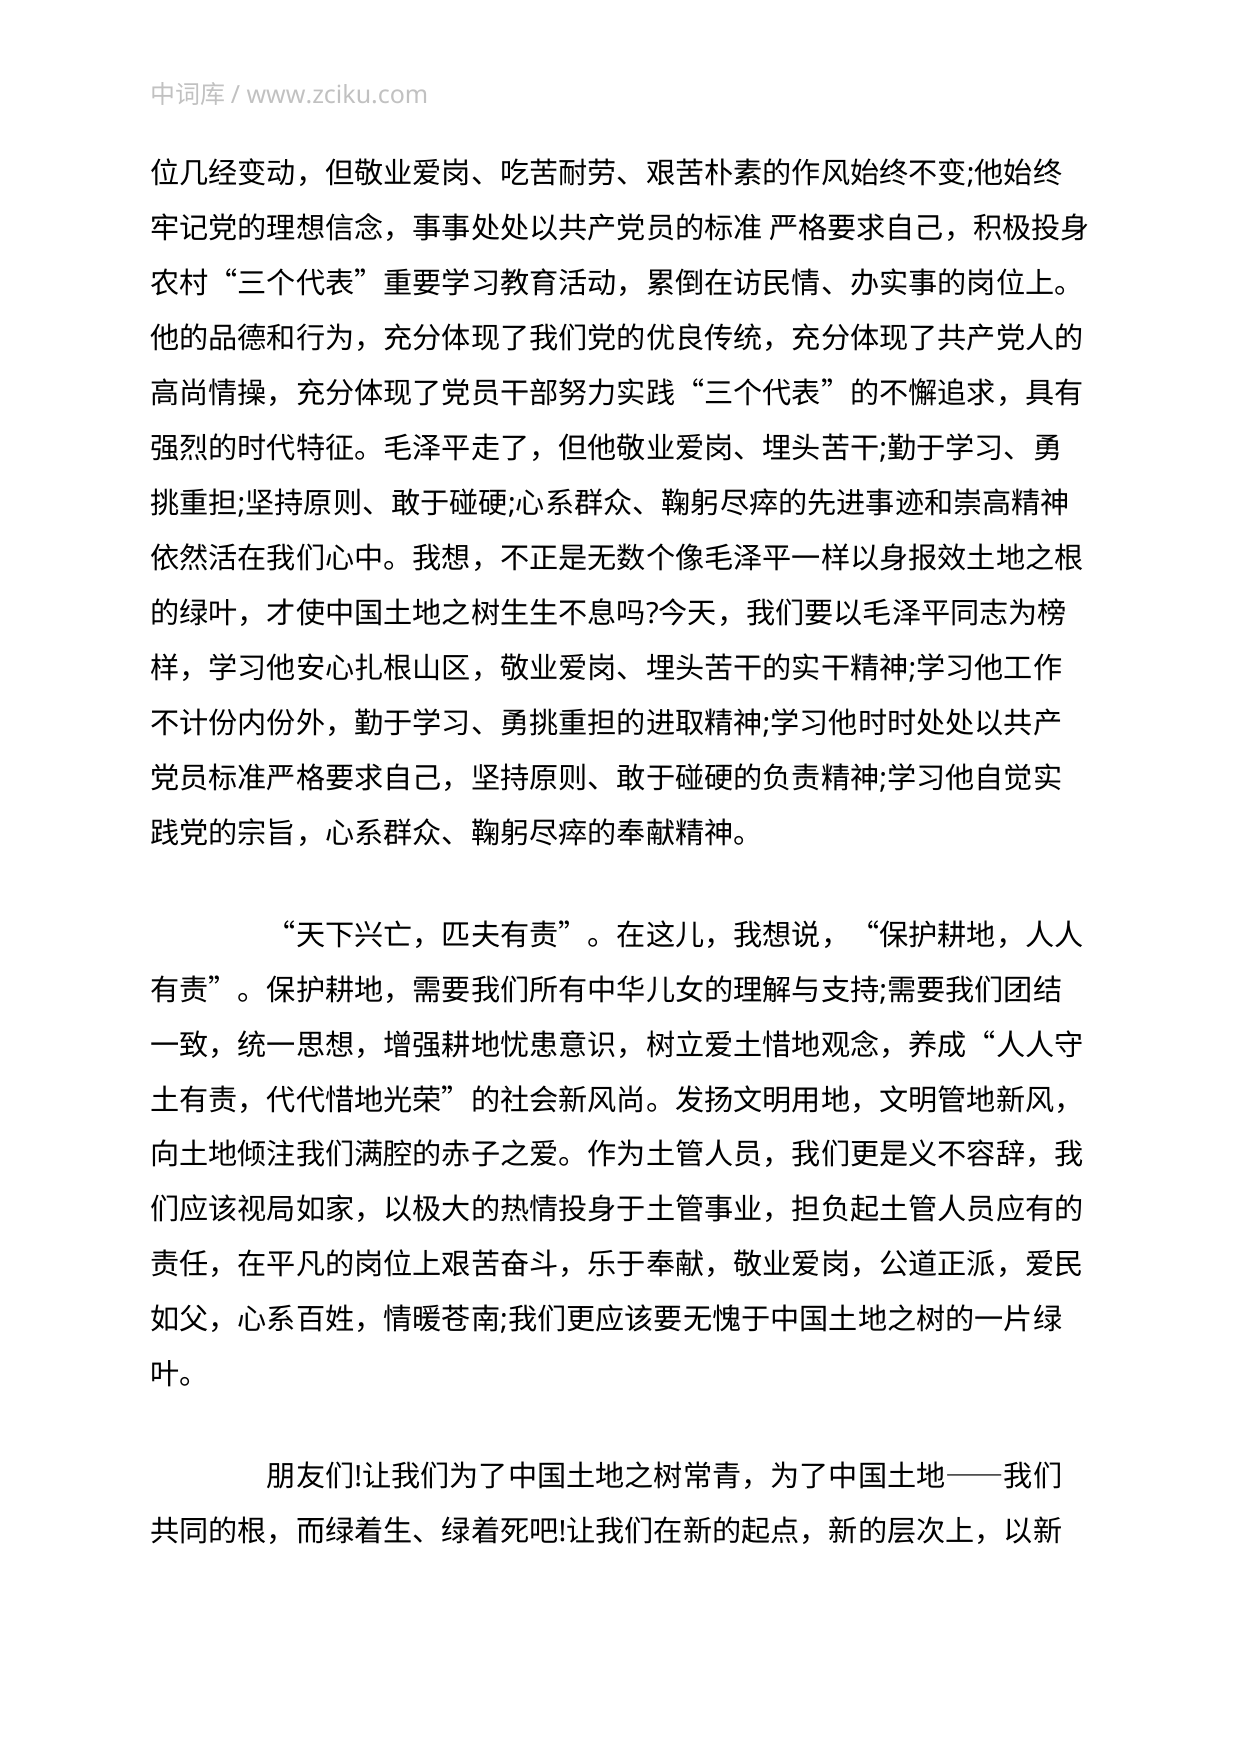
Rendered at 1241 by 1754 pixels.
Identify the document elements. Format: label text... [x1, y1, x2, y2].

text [150, 150, 1090, 852]
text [150, 1452, 1090, 1550]
text “天下兴亡，匹夫有责”。在这儿，我想说，“保护耕地，人人有责”。保护耕地，需要我们所有中华儿女的理解与支持;需要我们团结一致，统一思想，增强耕地忧患意识，树立爱土惜地观念，养成“人人守土有责，代代惜地光荣”的社会新风尚。发扬文明用地，文明管地新风，向土地倾注我们满腔的赤子之爱。作为土管人员，我们更是义不容辞，我们应该视局如家，以极大的热情投身于土管事业，担负起土管人员应有的责任，在平凡的岗位上艰苦奋斗，乐于奉献，敬业爱岗，公道正派，爱民如父，心系百姓，情暖苍南;我们更应该要无愧于中国土地之树的一片绿叶。 [150, 911, 1090, 1393]
